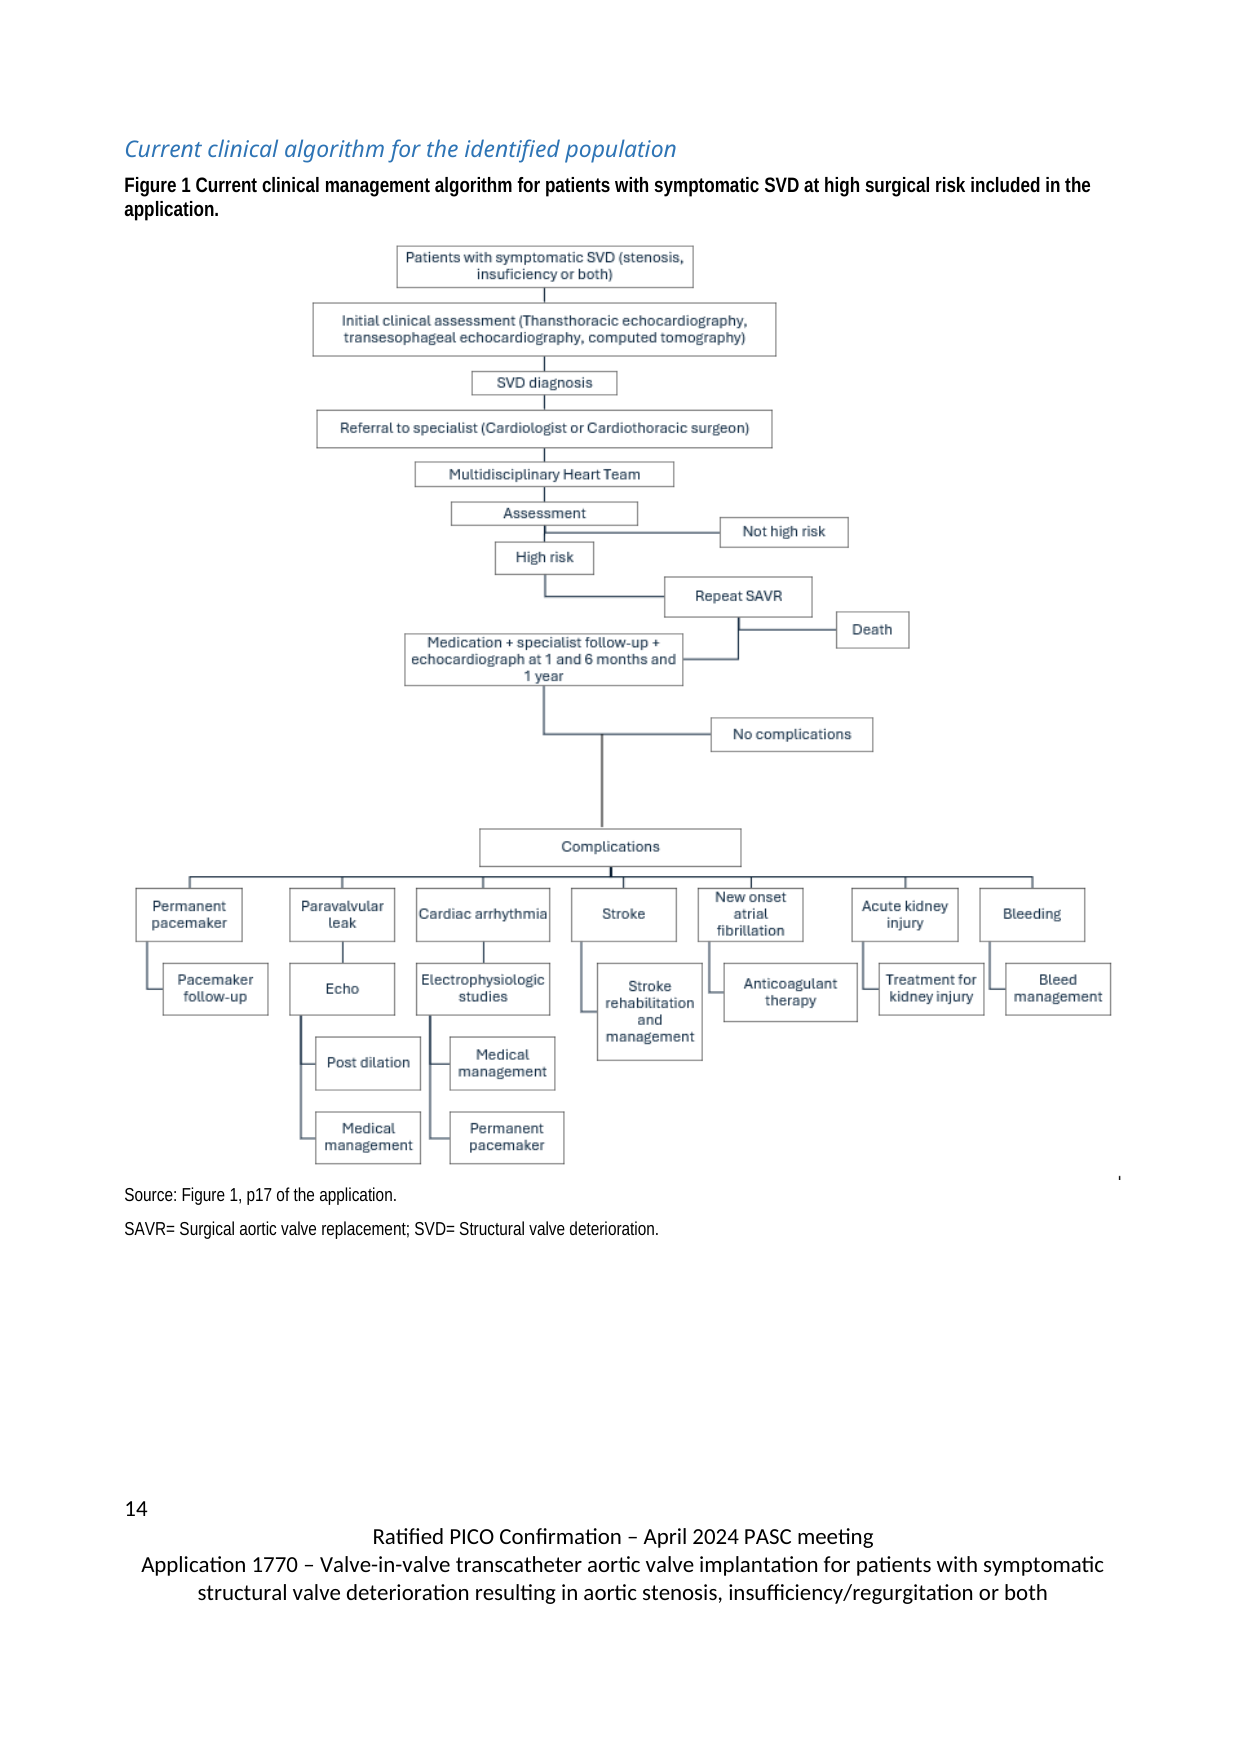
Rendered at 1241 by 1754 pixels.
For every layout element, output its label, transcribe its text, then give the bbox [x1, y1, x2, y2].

text SAVR= Surgical aortic valve replacement; SVD= Structural valve deterioration. [124, 1218, 1122, 1239]
picture [124, 225, 1123, 1180]
subtitle Figure 1 Current clinical management algorithm for patients with symptomatic SVD at high surgical risk included in the application. [124, 173, 1122, 221]
text Source: Figure 1, p17 of the application. [124, 1184, 1122, 1205]
subtitle Current clinical algorithm for the identified population [124, 133, 1122, 164]
